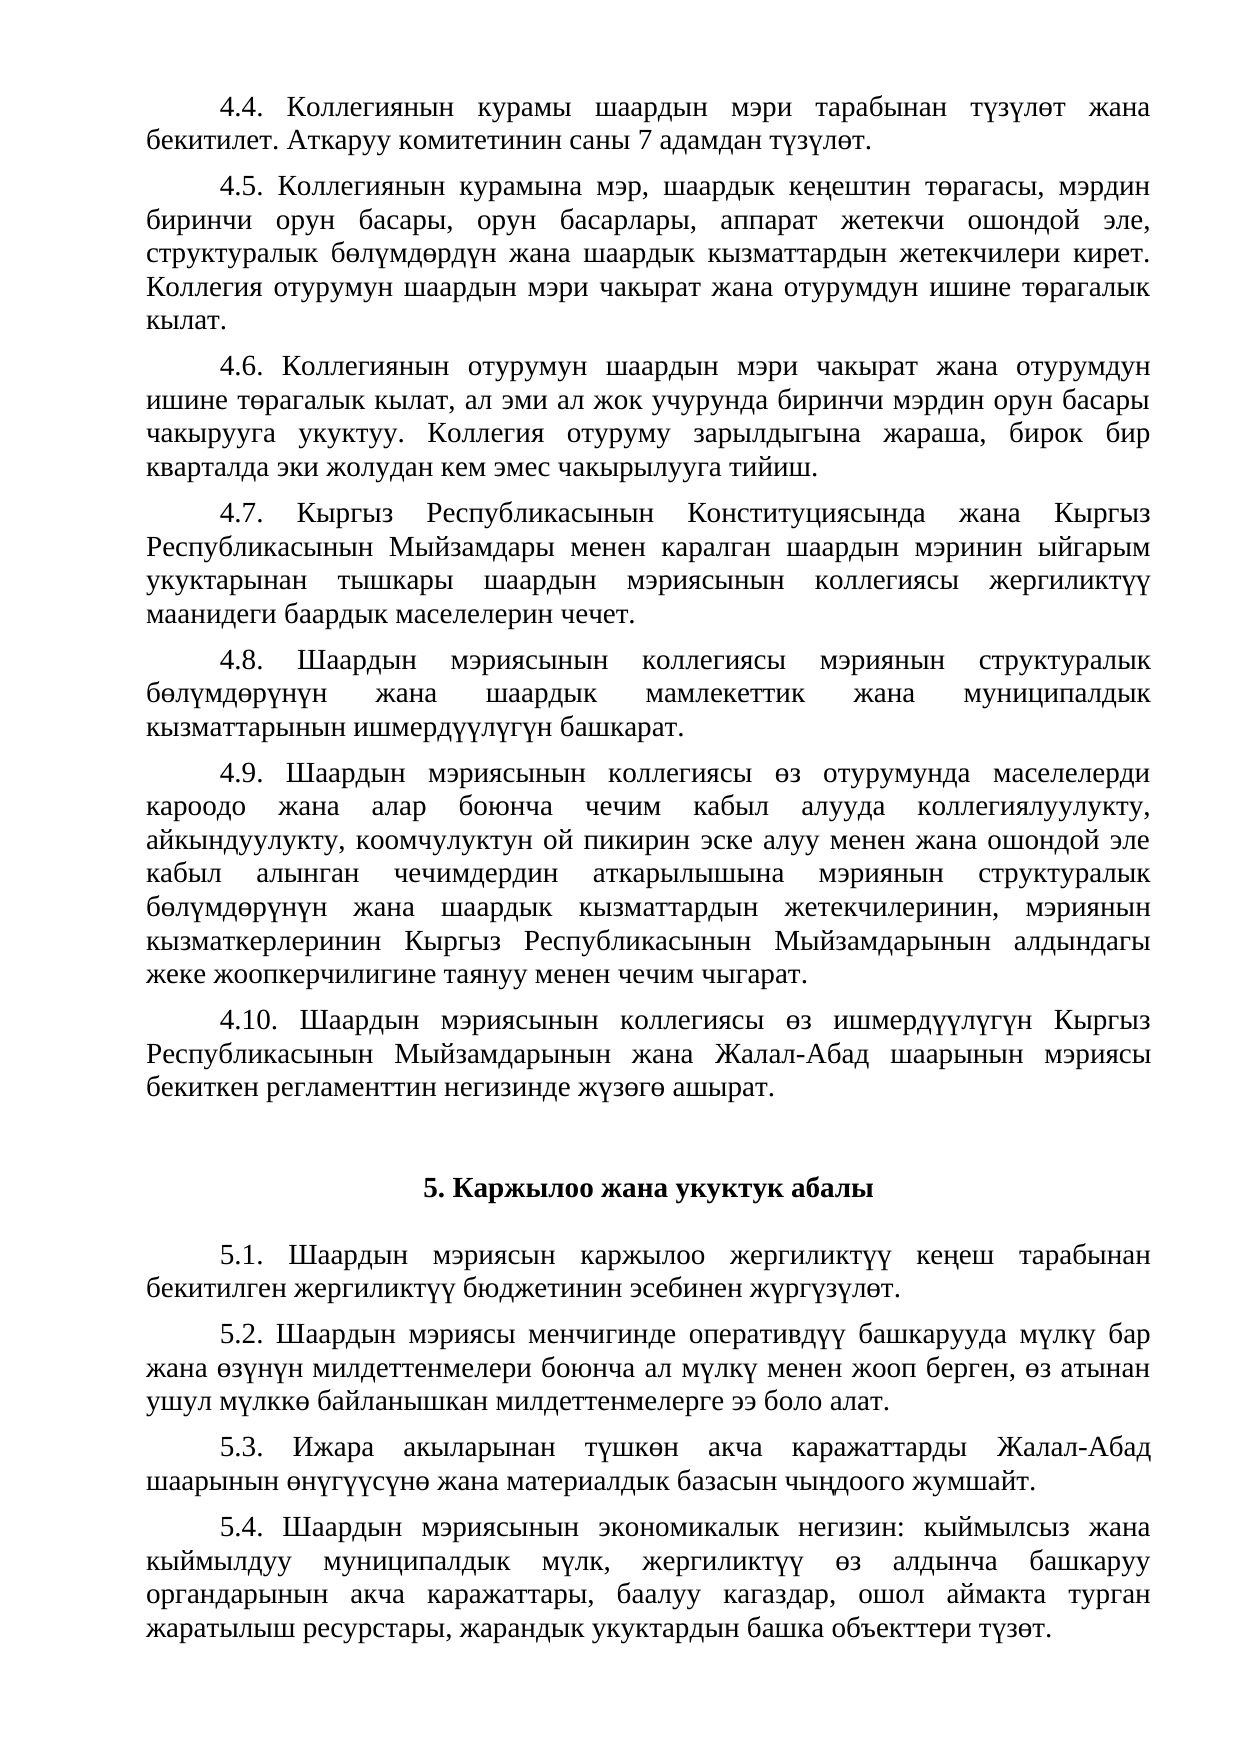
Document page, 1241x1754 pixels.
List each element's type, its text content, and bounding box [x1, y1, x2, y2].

text 5.2. Шаардын мэриясы менчигинде оперативдүү башкарууда мүлкү бар жана өзүнүн милдеттенмелери боюнча ал мүлкү менен жооп берген, өз атынан ушул мүлккө байланышкан милдеттенмелерге ээ боло алат. [146, 1316, 1151, 1417]
text 5.1. Шаардын мэриясын каржылоо жергиликтүү кеңеш тарабынан бекитилген жергиликтүү бюджетинин эсебинен жүргүзүлөт. [146, 1237, 1151, 1304]
text 5. Каржылоо жана укуктук абалы [146, 1170, 1151, 1203]
text 4.6. Коллегиянын отурумун шаардын мэри чакырат жана отурумдун ишине төрагалык кылат, ал эми ал жок учурунда биринчи мэрдин орун басары чакырууга укуктуу. Коллегия отуруму зарылдыгына жараша, бирок бир кварталда эки жолудан кем эмес чакырылууга тийиш. [146, 348, 1151, 483]
text 4.4. Коллегиянын курамы шаардын мэри тарабынан түзүлөт жана бекитилет. Аткаруу комитетинин саны 7 адамдан түзүлөт. [146, 89, 1151, 156]
text 4.5. Коллегиянын курамына мэр, шаардык кеңештин төрагасы, мэрдин биринчи орун басары, орун басарлары, аппарат жетекчи ошондой эле, структуралык бөлүмдөрдүн жана шаардык кызматтардын жетекчилери кирет. Коллегия отурумун шаардын мэри чакырат жана отурумдун ишине төрагалык кылат. [146, 168, 1151, 336]
text 4.10. Шаардын мэриясынын коллегиясы өз ишмердүүлүгүн Кыргыз Республикасынын Мыйзамдарынын жана Жалал-Абад шаарынын мэриясы бекиткен регламенттин негизинде жүзөгө ашырат. [146, 1002, 1151, 1103]
text 4.7. Кыргыз Республикасынын Конституциясында жана Кыргыз Республикасынын Мыйзамдары менен каралган шаардын мэринин ыйгарым укуктарынан тышкары шаардын мэриясынын коллегиясы жергиликтүү маанидеги баардык маселелерин чечет. [146, 495, 1151, 629]
text 4.8. Шаардын мэриясынын коллегиясы мэриянын структуралык бөлүмдөрүнүн жана шаардык мамлекеттик жана муниципалдык кызматтарынын ишмердүүлүгүн башкарат. [146, 642, 1151, 742]
text 5.3. Ижара акыларынан түшкөн акча каражаттарды Жалал-Абад шаарынын өнүгүүсүнө жана материалдык базасын чыңдоого жумшайт. [146, 1429, 1151, 1497]
text 5.4. Шаардын мэриясынын экономикалык негизин: кыймылсыз жана кыймылдуу муниципалдык мүлк, жергиликтүү өз алдынча башкаруу органдарынын акча каражаттары, баалуу кагаздар, ошол аймакта турган жаратылыш ресурстары, жарандык укуктардын башка объекттери түзөт. [146, 1509, 1151, 1643]
text 4.9. Шаардын мэриясынын коллегиясы өз отурумунда маселелерди кароодо жана алар боюнча чечим кабыл алууда коллегиялуулукту, айкындуулукту, коомчулуктун ой пикирин эске алуу менен жана ошондой эле кабыл алынган чечимдердин аткарылышына мэриянын структуралык бөлүмдөрүнүн жана шаардык кызматтардын жетекчилеринин, мэриянын кызматкерлеринин Кыргыз Республикасынын Мыйзамдарынын алдындагы жеке жоопкерчилигине таянуу менен чечим чыгарат. [146, 755, 1151, 990]
